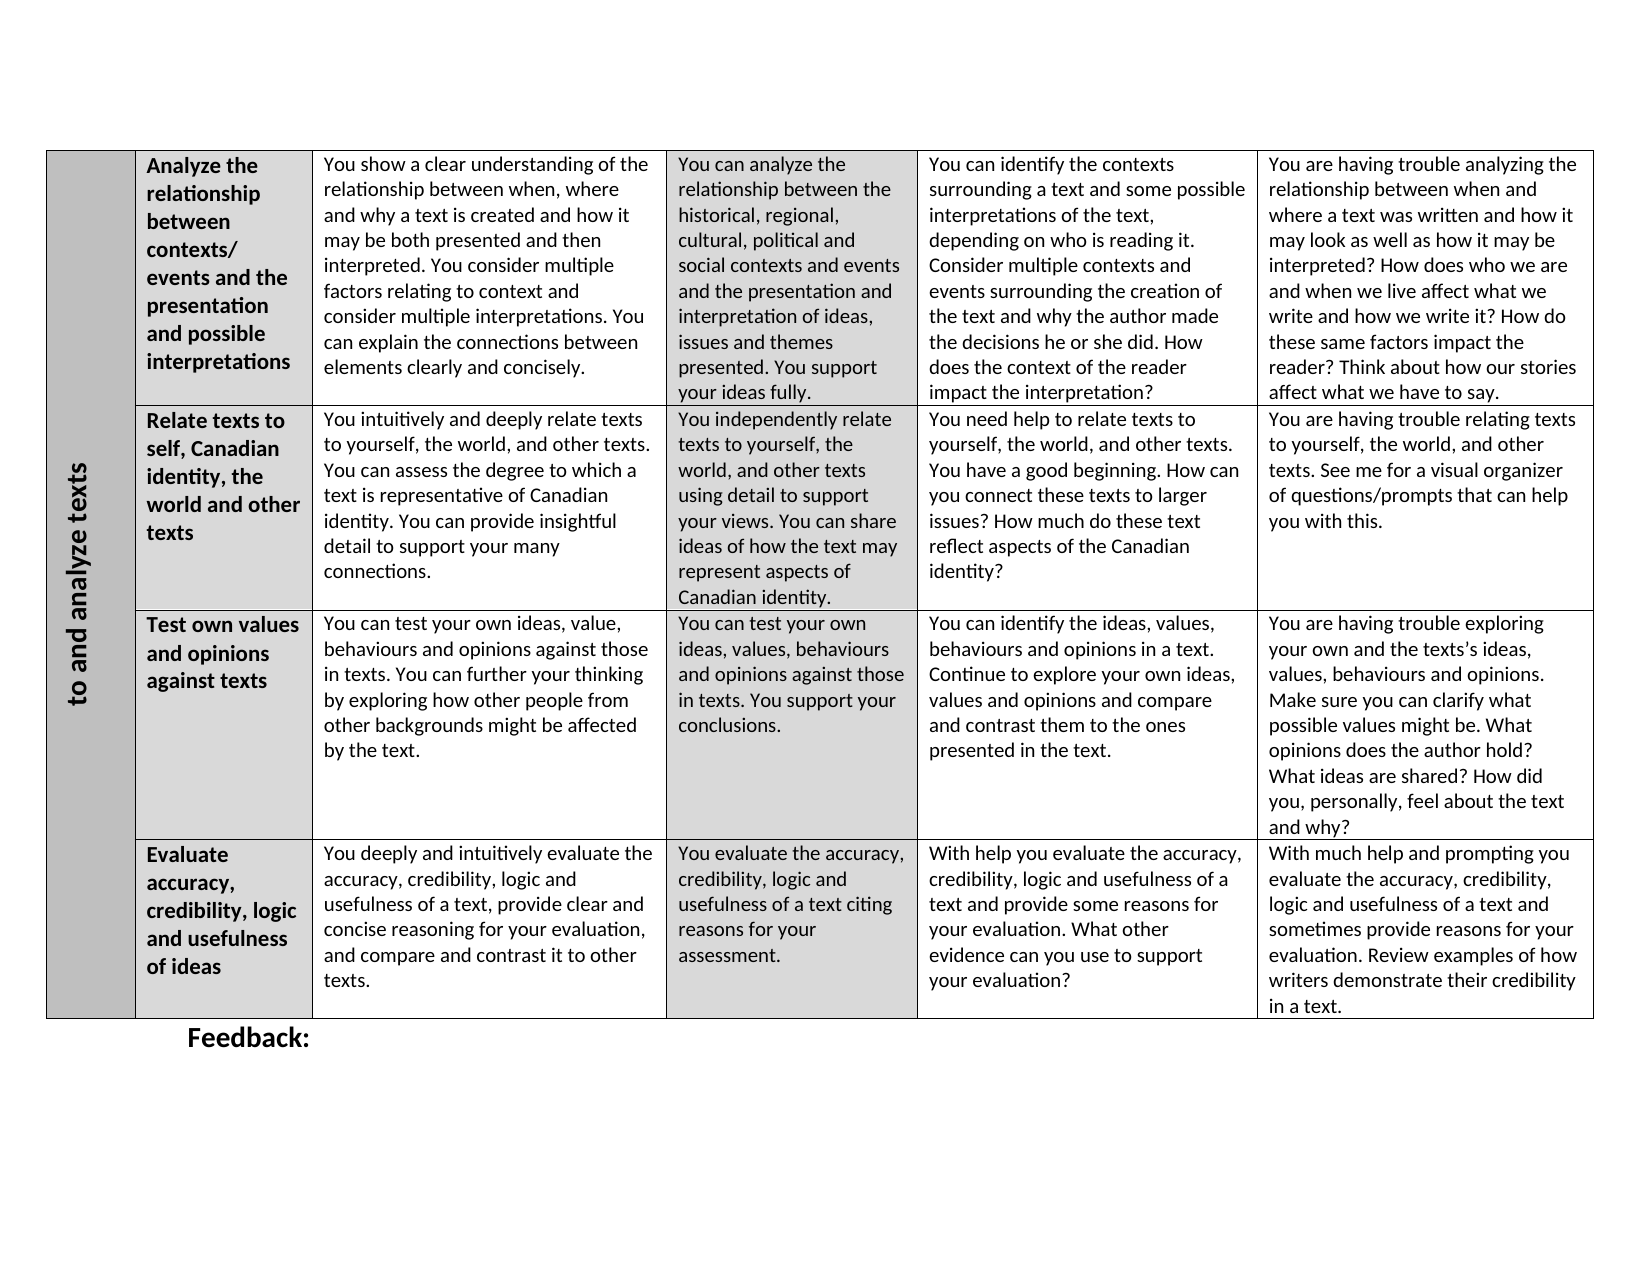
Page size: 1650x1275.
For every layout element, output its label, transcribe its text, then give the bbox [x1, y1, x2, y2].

table_cell Analyze the relationship between contexts/ events and the presentation and possible interpretations [136, 151, 312, 405]
table_cell You deeply and intuitively evaluate the accuracy, credibility, logic and usefulness of a text, provide clear and concise reasoning for your evaluation, and compare and contrast it to other texts. [313, 840, 666, 1018]
text Feedback: [187, 1019, 1500, 1055]
table_cell You need help to relate texts to yourself, the world, and other texts. You have a good beginning. How can you connect these texts to larger issues? How much do these text reflect aspects of the Canadian identity? [918, 406, 1257, 609]
table_cell You evaluate the accuracy, credibility, logic and usefulness of a text citing reasons for your assessment. [667, 840, 917, 1018]
table_cell Relate texts to self, Canadian identity, the world and other texts [136, 406, 312, 609]
table_cell You show a clear understanding of the relationship between when, where and why a text is created and how it may be both presented and then interpreted. You consider multiple factors relating to context and consider multiple interpretations. You can explain the connections between elements clearly and concisely. [313, 151, 666, 405]
table_cell Respond to and analyze texts [47, 151, 135, 1018]
table_cell You are having trouble exploring your own and the texts’s ideas, values, behaviours and opinions. Make sure you can clarify what possible values might be. What opinions does the author hold? What ideas are shared? How did you, personally, feel about the text and why? [1258, 611, 1593, 839]
table_cell You intuitively and deeply relate texts to yourself, the world, and other texts. You can assess the degree to which a text is representative of Canadian identity. You can provide insightful detail to support your many connections. [313, 406, 666, 609]
table_cell Evaluate accuracy, credibility, logic and usefulness of ideas [136, 840, 312, 1018]
table_cell With help you evaluate the accuracy, credibility, logic and usefulness of a text and provide some reasons for your evaluation. What other evidence can you use to support your evaluation? [918, 840, 1257, 1018]
table_cell You can analyze the relationship between the historical, regional, cultural, political and social contexts and events and the presentation and interpretation of ideas, issues and themes presented. You support your ideas fully. [667, 151, 917, 405]
table_cell With much help and prompting you evaluate the accuracy, credibility, logic and usefulness of a text and sometimes provide reasons for your evaluation. Review examples of how writers demonstrate their credibility in a text. [1258, 840, 1593, 1018]
table_cell You are having trouble analyzing the relationship between when and where a text was written and how it may look as well as how it may be interpreted? How does who we are and when we live affect what we write and how we write it? How do these same factors impact the reader? Think about how our stories affect what we have to say. [1258, 151, 1593, 405]
table_cell You independently relate texts to yourself, the world, and other texts using detail to support your views. You can share ideas of how the text may represent aspects of Canadian identity. [667, 406, 917, 609]
table_cell You can test your own ideas, values, behaviours and opinions against those in texts. You support your conclusions. [667, 611, 917, 839]
table_cell Test own values and opinions against texts [136, 611, 312, 839]
table_cell You can test your own ideas, value, behaviours and opinions against those in texts. You can further your thinking by exploring how other people from other backgrounds might be affected by the text. [313, 611, 666, 839]
table_cell You can identify the ideas, values, behaviours and opinions in a text. Continue to explore your own ideas, values and opinions and compare and contrast them to the ones presented in the text. [918, 611, 1257, 839]
table_cell You are having trouble relating texts to yourself, the world, and other texts. See me for a visual organizer of questions/prompts that can help you with this. [1258, 406, 1593, 609]
table_cell You can identify the contexts surrounding a text and some possible interpretations of the text, depending on who is reading it. Consider multiple contexts and events surrounding the creation of the text and why the author made the decisions he or she did. How does the context of the reader impact the interpretation? [918, 151, 1257, 405]
